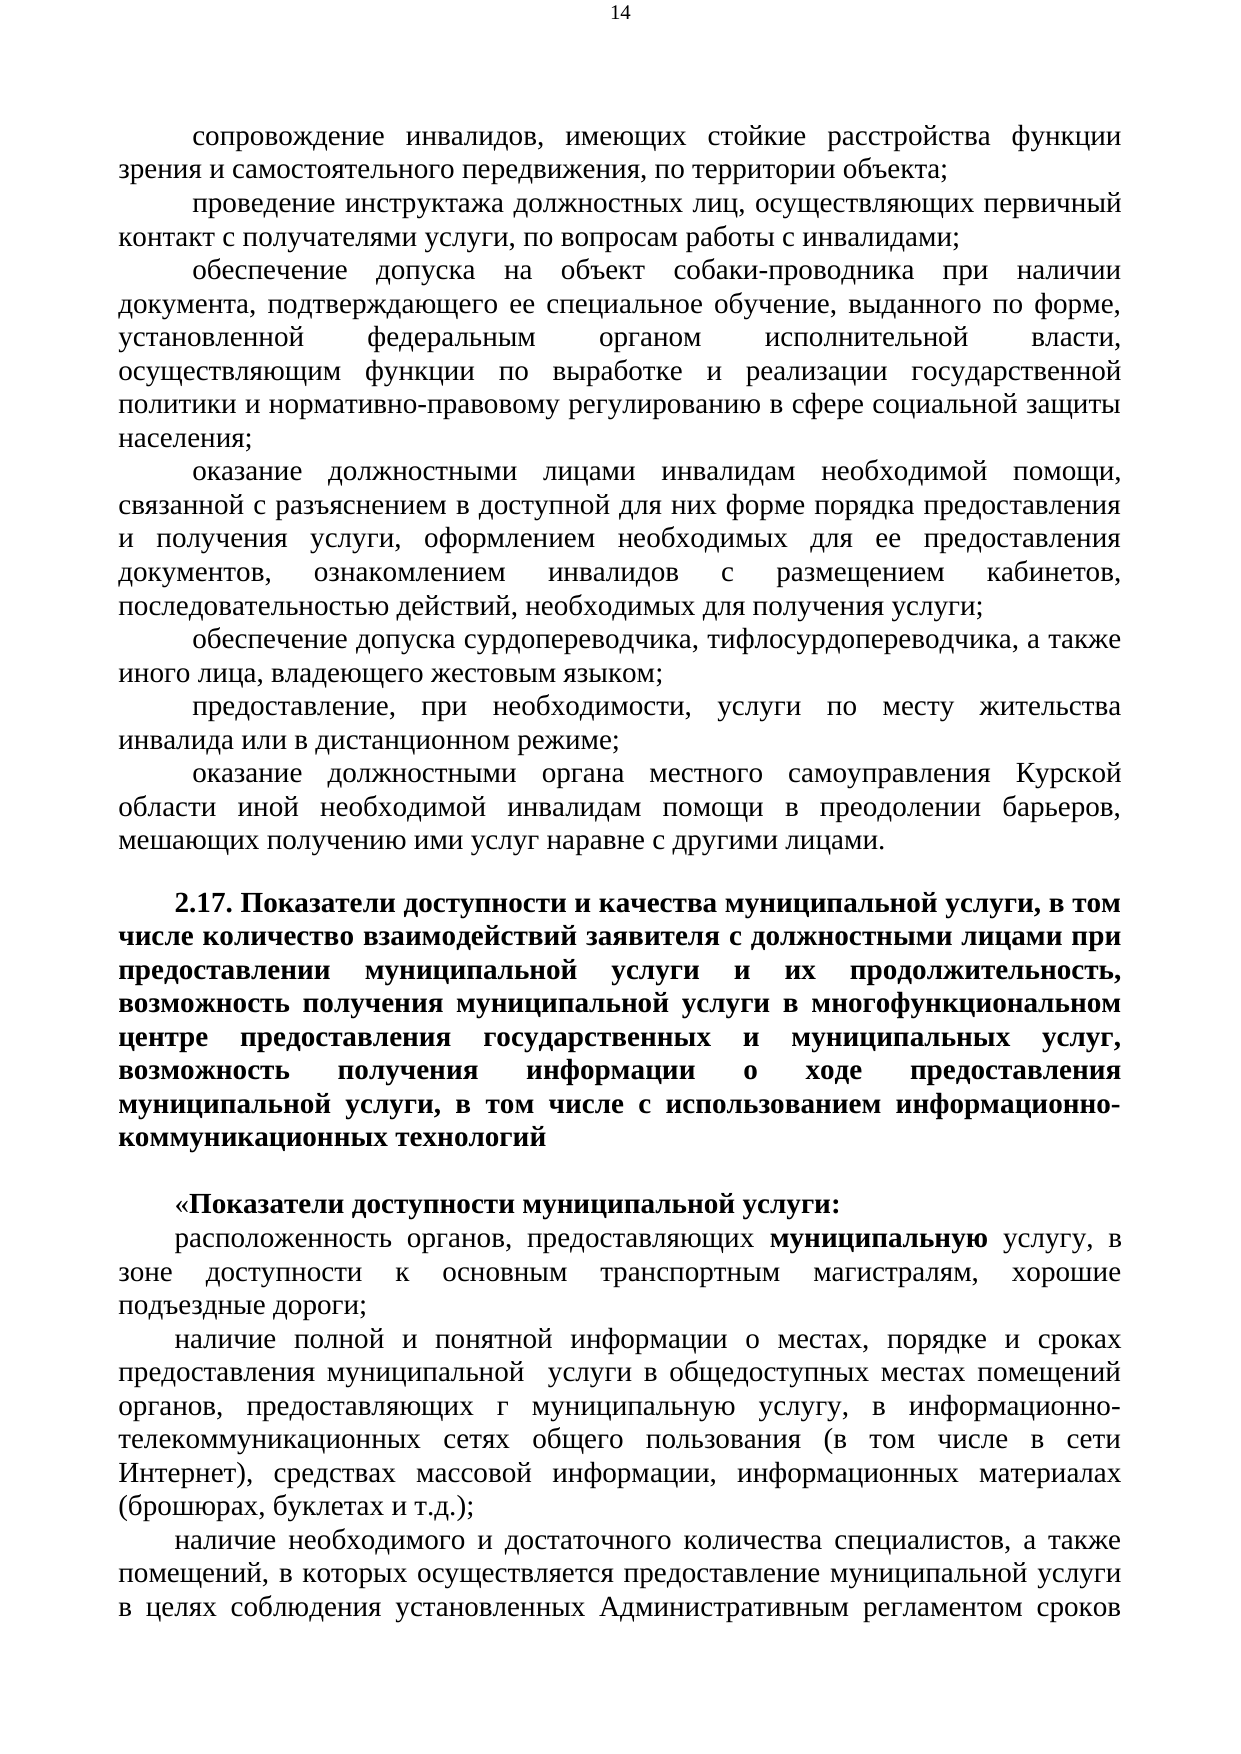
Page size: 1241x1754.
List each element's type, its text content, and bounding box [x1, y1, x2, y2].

text сопровождение инвалидов, имеющих стойкие расстройства функции зрения и самостоятельного передвижения, по территории объекта; [118, 118, 1122, 185]
text «Показатели доступности муниципальной услуги: [118, 1187, 1122, 1220]
text проведение инструктажа должностных лиц, осуществляющих первичный контакт с получателями услуги, по вопросам работы с инвалидами; [118, 185, 1122, 252]
text обеспечение допуска на объект собаки-проводника при наличии документа, подтверждающего ее специальное обучение, выданного по форме, установленной федеральным органом исполнительной власти, осуществляющим функции по выработке и реализации государственной политики и нормативно-правовому регулированию в сфере социальной защиты населения; [118, 252, 1122, 453]
text обеспечение допуска сурдопереводчика, тифлосурдопереводчика, а также иного лица, владеющего жестовым языком; [118, 621, 1122, 688]
text расположенность органов, предоставляющих муниципальную услугу, в зоне доступности к основным транспортным магистралям, хорошие подъездные дороги; [118, 1220, 1122, 1321]
text 2.17. Показатели доступности и качества муниципальной услуги, в том числе количество взаимодействий заявителя с должностными лицами при предоставлении муниципальной услуги и их продолжительность, возможность получения муниципальной услуги в многофункциональном центре предоставления государственных и муниципальных услуг, возможность получения информации о ходе предоставления муниципальной услуги, в том числе с использованием информационно-коммуникационных технологий [118, 885, 1122, 1153]
text оказание должностными органа местного самоуправления Курской области иной необходимой инвалидам помощи в преодолении барьеров, мешающих получению ими услуг наравне с другими лицами. [118, 755, 1122, 856]
text наличие полной и понятной информации о местах, порядке и сроках предоставления муниципальной услуги в общедоступных местах помещений органов, предоставляющих г муниципальную услугу, в информационно-телекоммуникационных сетях общего пользования (в том числе в сети Интернет), средствах массовой информации, информационных материалах (брошюрах, буклетах и т.д.); [118, 1321, 1122, 1522]
text предоставление, при необходимости, услуги по месту жительства инвалида или в дистанционном режиме; [118, 688, 1122, 755]
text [118, 1522, 1122, 1623]
text оказание должностными лицами инвалидам необходимой помощи, связанной с разъяснением в доступной для них форме порядка предоставления и получения услуги, оформлением необходимых для ее предоставления документов, ознакомлением инвалидов с размещением кабинетов, последовательностью действий, необходимых для получения услуги; [118, 453, 1122, 621]
